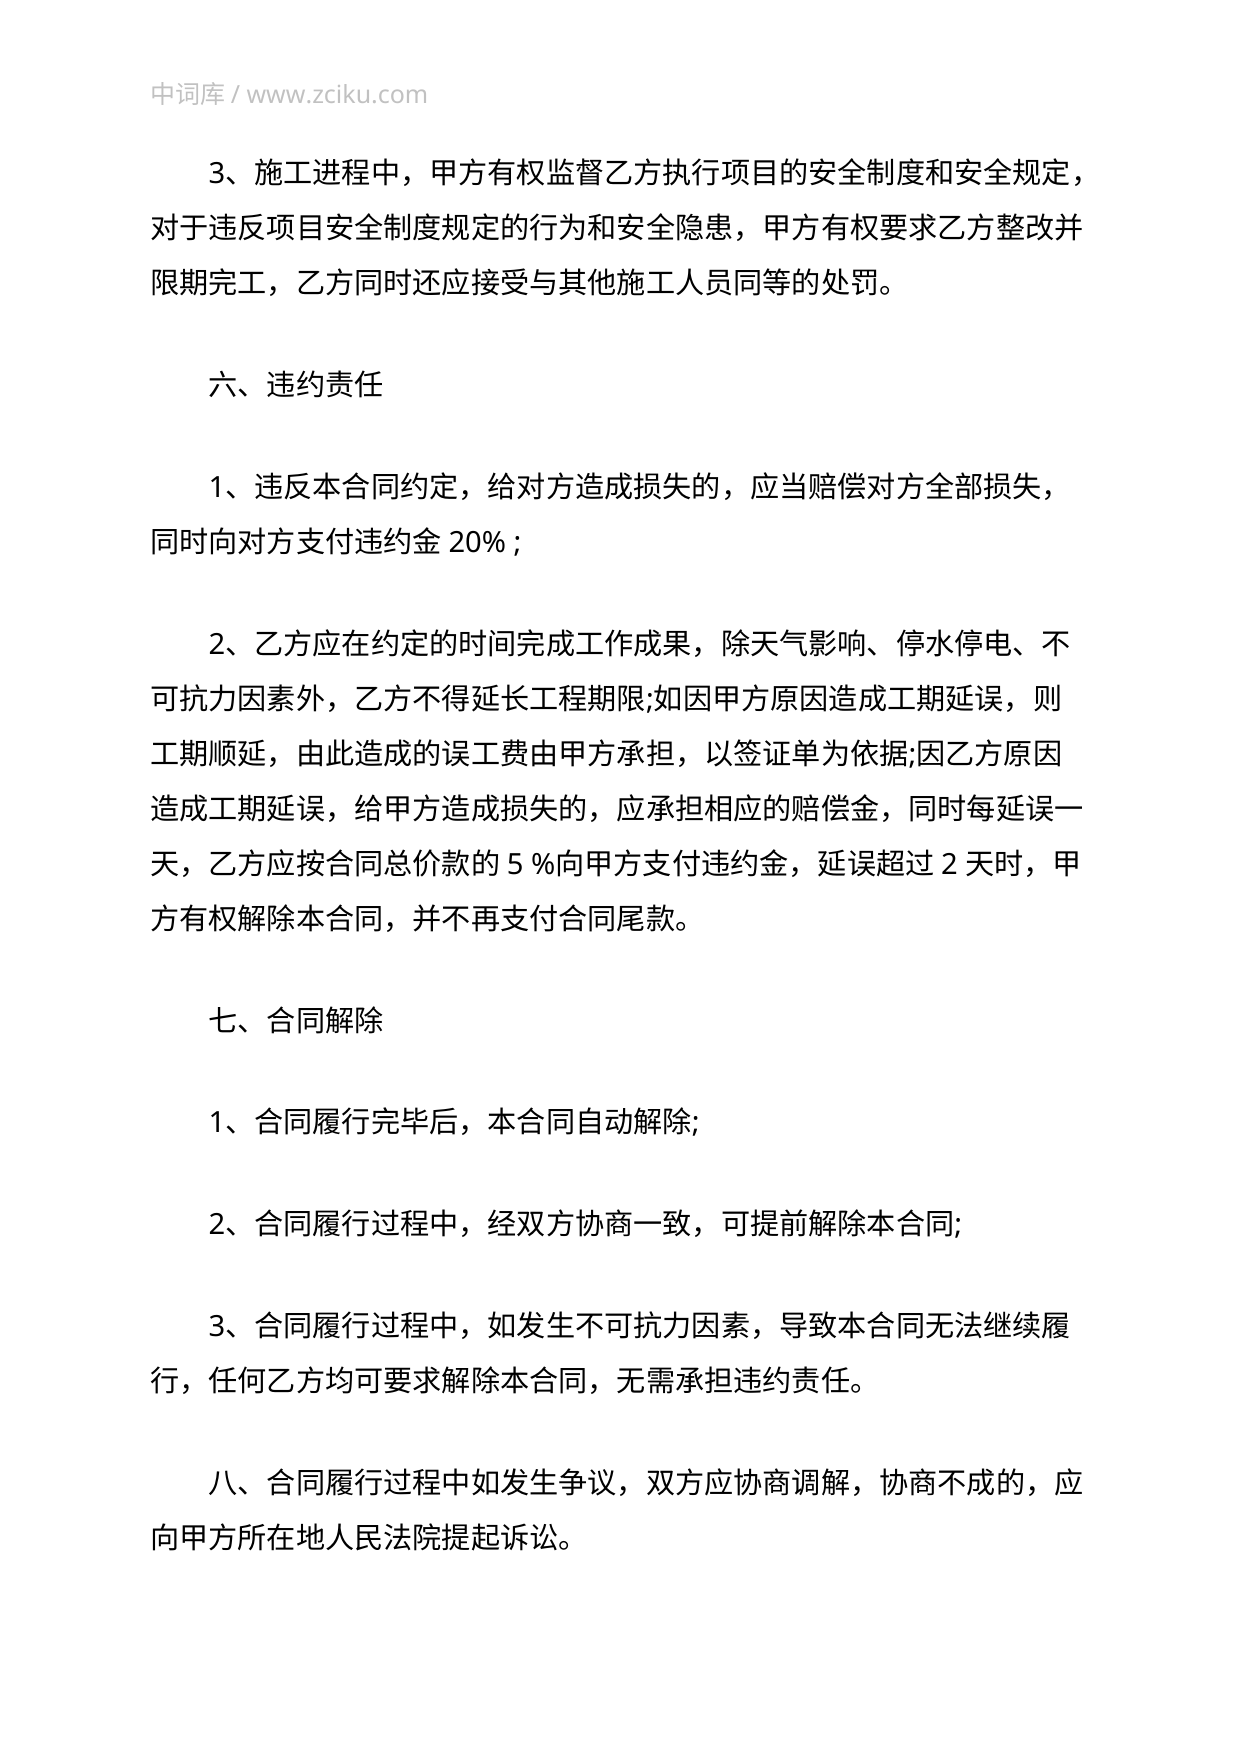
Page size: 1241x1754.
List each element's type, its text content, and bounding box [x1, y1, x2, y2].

text 1、合同履行完毕后，本合同自动解除; [150, 1099, 1090, 1141]
text 七、合同解除 [150, 997, 1090, 1039]
text 1、违反本合同约定，给对方造成损失的，应当赔偿对方全部损失，同时向对方支付违约金 20% ; [150, 463, 1090, 561]
text 3、合同履行过程中，如发生不可抗力因素，导致本合同无法继续履行，任何乙方均可要求解除本合同，无需承担违约责任。 [150, 1303, 1090, 1400]
text 2、乙方应在约定的时间完成工作成果，除天气影响、停水停电、不可抗力因素外，乙方不得延长工程期限;如因甲方原因造成工期延误，则工期顺延，由此造成的误工费由甲方承担，以签证单为依据;因乙方原因造成工期延误，给甲方造成损失的，应承担相应的赔偿金，同时每延误一天，乙方应按合同总价款的 5 %向甲方支付违约金，延误超过 2 天时，甲方有权解除本合同，并不再支付合同尾款。 [150, 620, 1090, 938]
text 3、施工进程中，甲方有权监督乙方执行项目的安全制度和安全规定，对于违反项目安全制度规定的行为和安全隐患，甲方有权要求乙方整改并限期完工，乙方同时还应接受与其他施工人员同等的处罚。 [150, 150, 1090, 302]
text 2、合同履行过程中，经双方协商一致，可提前解除本合同; [150, 1201, 1090, 1243]
text 八、合同履行过程中如发生争议，双方应协商调解，协商不成的，应向甲方所在地人民法院提起诉讼。 [150, 1459, 1090, 1557]
text 六、违约责任 [150, 362, 1090, 404]
